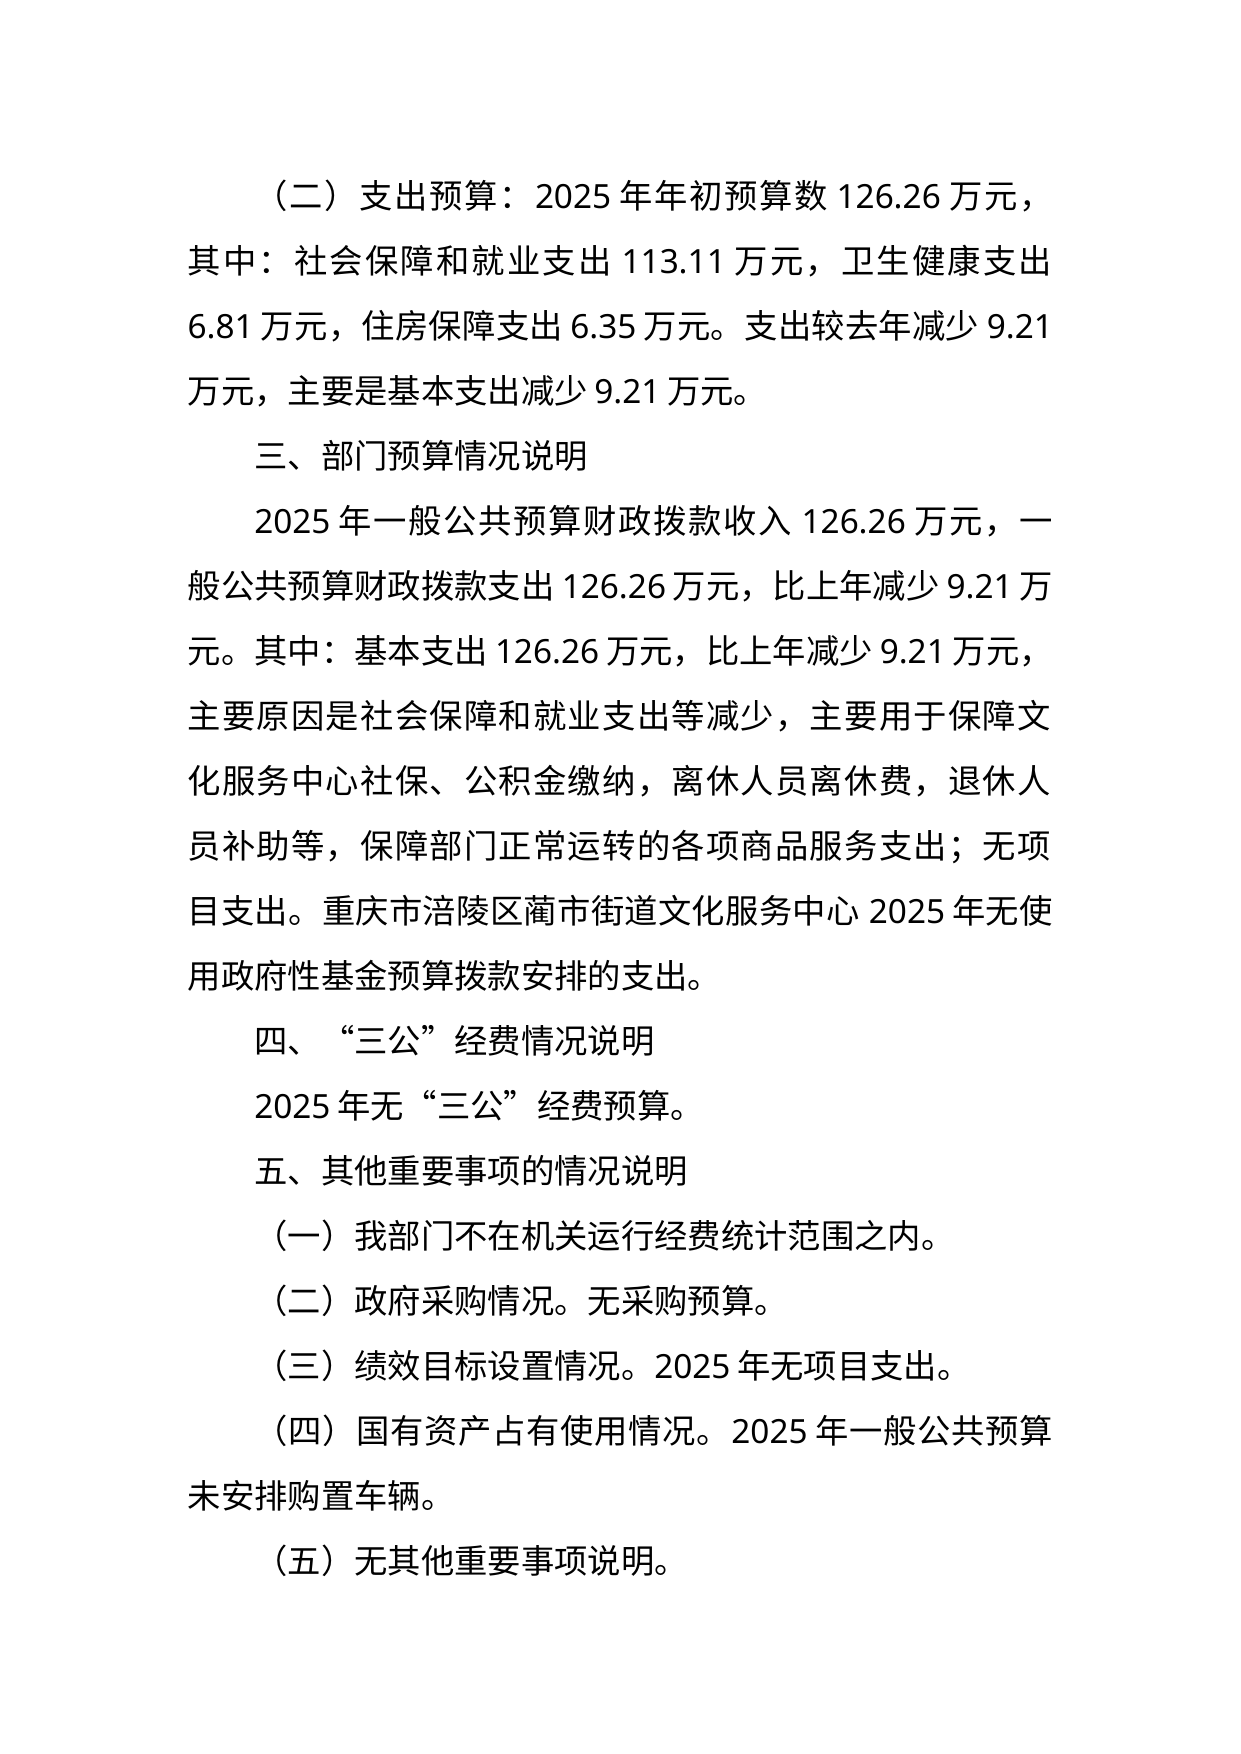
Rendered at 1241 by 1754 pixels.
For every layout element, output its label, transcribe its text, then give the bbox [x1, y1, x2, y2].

text （三）绩效目标设置情况。2025年无项目支出。 [187, 1332, 1053, 1397]
text （五）无其他重要事项说明。 [187, 1527, 1053, 1592]
text 三、部门预算情况说明 [187, 422, 1053, 487]
text （四）国有资产占有使用情况。2025年一般公共预算未安排购置车辆。 [187, 1397, 1053, 1527]
text （一）我部门不在机关运行经费统计范围之内。 [187, 1202, 1053, 1267]
text 五、其他重要事项的情况说明 [187, 1137, 1053, 1202]
text （二）支出预算：2025年年初预算数126.26万元，其中：社会保障和就业支出113.11万元，卫生健康支出6.81万元，住房保障支出6.35万元。支出较去年减少9.21万元，主要是基本支出减少9.21万元。 [187, 162, 1053, 422]
text （二）政府采购情况。无采购预算。 [187, 1267, 1053, 1332]
text 四、“三公”经费情况说明 [187, 1007, 1053, 1072]
text 2025年无“三公”经费预算。 [187, 1072, 1053, 1137]
text 2025年一般公共预算财政拨款收入126.26万元，一般公共预算财政拨款支出126.26万元，比上年减少9.21万元。其中：基本支出126.26万元，比上年减少9.21万元，主要原因是社会保障和就业支出等减少，主要用于保障文化服务中心社保、公积金缴纳，离休人员离休费，退休人员补助等，保障部门正常运转的各项商品服务支出；无项目支出。重庆市涪陵区蔺市街道文化服务中心2025年无使用政府性基金预算拨款安排的支出。 [187, 487, 1053, 1007]
